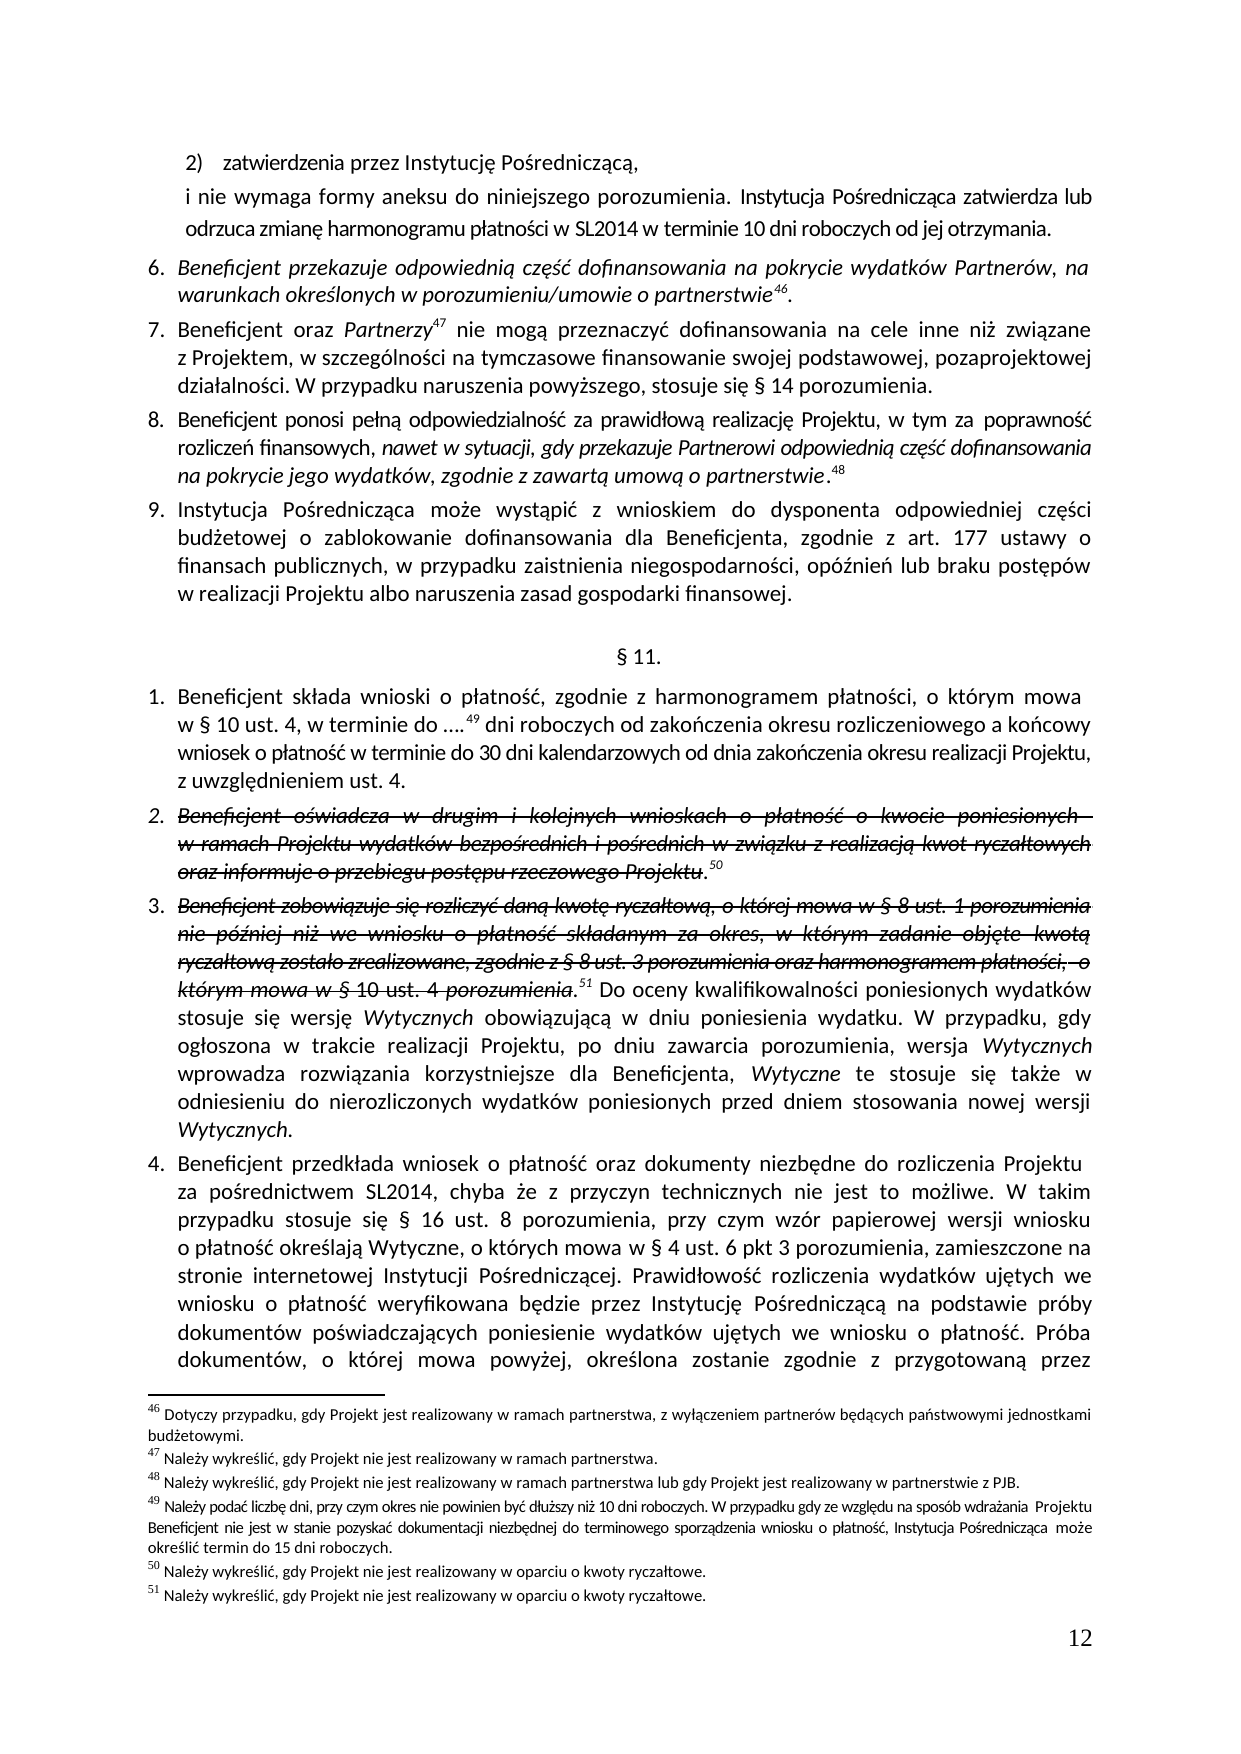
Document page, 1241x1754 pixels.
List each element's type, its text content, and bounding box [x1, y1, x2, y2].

list Beneficjent oraz Partnerzy nie mogą przeznaczyć dofinansowania na cele inne niż związane z Projektem, w szczególności na tymczasowe finansowanie swojej podstawowej, pozaprojektowej działalności. W przypadku naruszenia powyższego, stosuje się § 14 porozumienia. [148, 315, 1092, 399]
text i nie wymaga formy aneksu do niniejszego porozumienia. Instytucja Pośrednicząca zatwierdza lub odrzuca zmianę harmonogramu płatności w SL2014 w terminie 10 dni roboczych od jej otrzymania. [185, 182, 1092, 242]
list Beneficjent przekazuje odpowiednią część dofinansowania na pokrycie wydatków Partnerów, na warunkach określonych w porozumieniu/umowie o partnerstwie. [148, 253, 1092, 309]
text § 11. [185, 642, 1092, 670]
list Beneficjent oświadcza w drugim i kolejnych wnioskach o płatność o kwocie poniesionych w ramach Projektu wydatków bezpośrednich i pośrednich w związku z realizacją kwot ryczałtowych oraz informuje o przebiegu postępu rzeczowego Projektu. [148, 801, 1092, 885]
list Beneficjent zobowiązuje się rozliczyć daną kwotę ryczałtową, o której mowa w § 8 ust. 1 porozumienia nie później niż we wniosku o płatność składanym za okres, w którym zadanie objęte kwotą ryczałtową zostało zrealizowane, zgodnie z § 8 ust. 3 porozumienia oraz harmonogramem płatności, o którym mowa w § 10 ust. 4 porozumienia. Do oceny kwalifikowalności poniesionych wydatków stosuje się wersję Wytycznych obowiązującą w dniu poniesienia wydatku. W przypadku, gdy ogłoszona w trakcie realizacji Projektu, po dniu zawarcia porozumienia, wersja Wytycznych wprowadza rozwiązania korzystniejsze dla Beneficjenta, Wytyczne te stosuje się także w odniesieniu do nierozliczonych wydatków poniesionych przed dniem stosowania nowej wersji Wytycznych. [148, 891, 1092, 1143]
list zatwierdzenia przez Instytucję Pośredniczącą, [185, 148, 1092, 176]
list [148, 1149, 1092, 1374]
list Instytucja Pośrednicząca może wystąpić z wnioskiem do dysponenta odpowiedniej części budżetowej o zablokowanie dofinansowania dla Beneficjenta, zgodnie z art. 177 ustawy o finansach publicznych, w przypadku zaistnienia niegospodarności, opóźnień lub braku postępów w realizacji Projektu albo naruszenia zasad gospodarki finansowej. [148, 496, 1092, 608]
list Beneficjent składa wnioski o płatność, zgodnie z harmonogramem płatności, o którym mowa w § 10 ust. 4, w terminie do …. dni roboczych od zakończenia okresu rozliczeniowego a końcowy wniosek o płatność w terminie do 30 dni kalendarzowych od dnia zakończenia okresu realizacji Projektu, z uwzględnieniem ust. 4. [148, 682, 1092, 794]
list Beneficjent ponosi pełną odpowiedzialność za prawidłową realizację Projektu, w tym za poprawność rozliczeń finansowych, nawet w sytuacji, gdy przekazuje Partnerowi odpowiednią część dofinansowania na pokrycie jego wydatków, zgodnie z zawartą umową o partnerstwie. [148, 405, 1092, 489]
